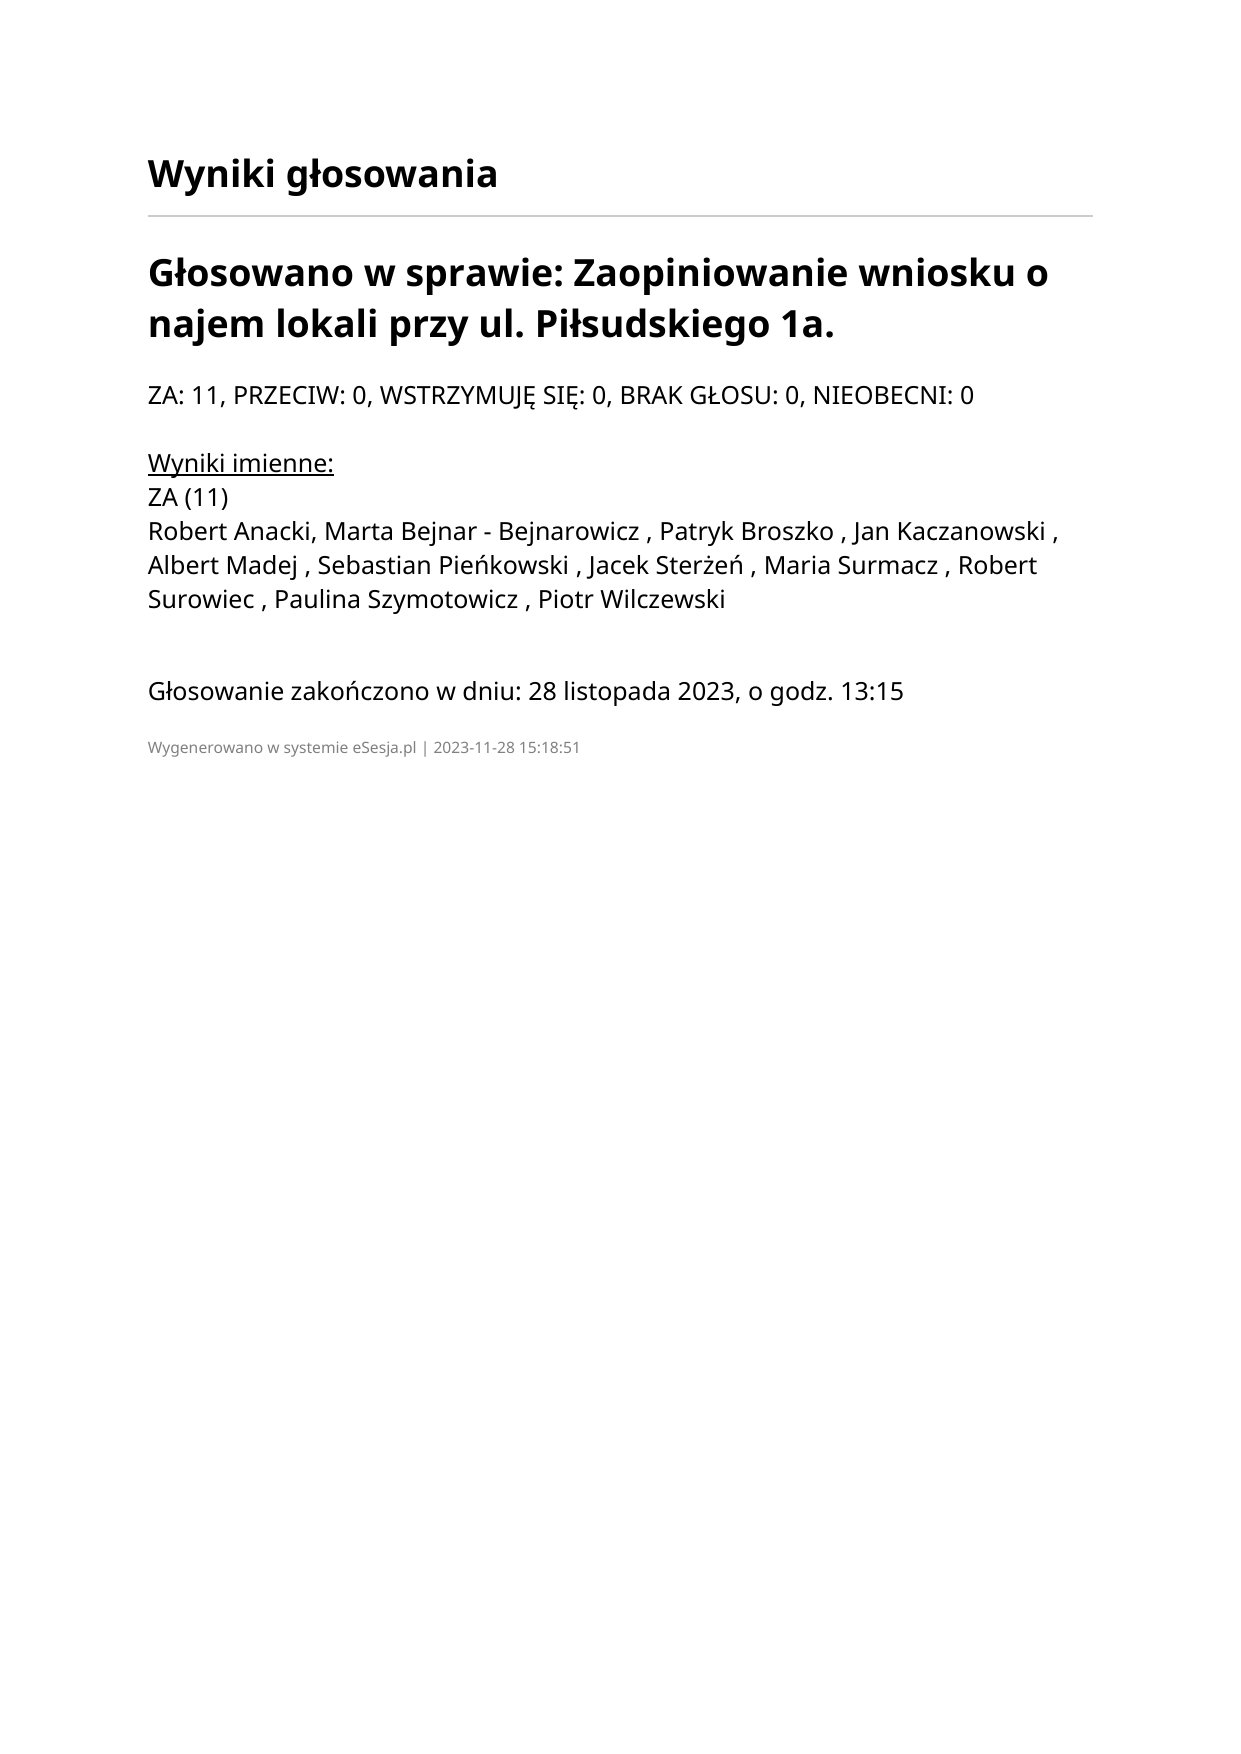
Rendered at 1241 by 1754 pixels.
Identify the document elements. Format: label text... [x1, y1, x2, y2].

text Wygenerowano w systemie eSesja.pl | 2023-11-28 15:18:51 [148, 737, 1093, 758]
text Głosowanie zakończono w dniu: 28 listopada 2023, o godz. 13:15 [148, 674, 1093, 708]
subtitle Głosowano w sprawie: Zaopiniowanie wniosku o najem lokali przy ul. Piłsudskiego 1a. [148, 246, 1093, 348]
subtitle Wyniki głosowania [148, 148, 1093, 215]
text ZA: 11, PRZECIW: 0, WSTRZYMUJĘ SIĘ: 0, BRAK GŁOSU: 0, NIEOBECNI: 0 Wyniki imienne: ZA (11) Robert Anacki, Marta Bejnar - Bejnarowicz , Patryk Broszko , Jan Kaczanowski , Albert Madej , Sebastian Pieńkowski , Jacek Sterżeń , Maria Surmacz , Robert Surowiec , Paulina Szymotowicz , Piotr Wilczewski [148, 377, 1093, 644]
